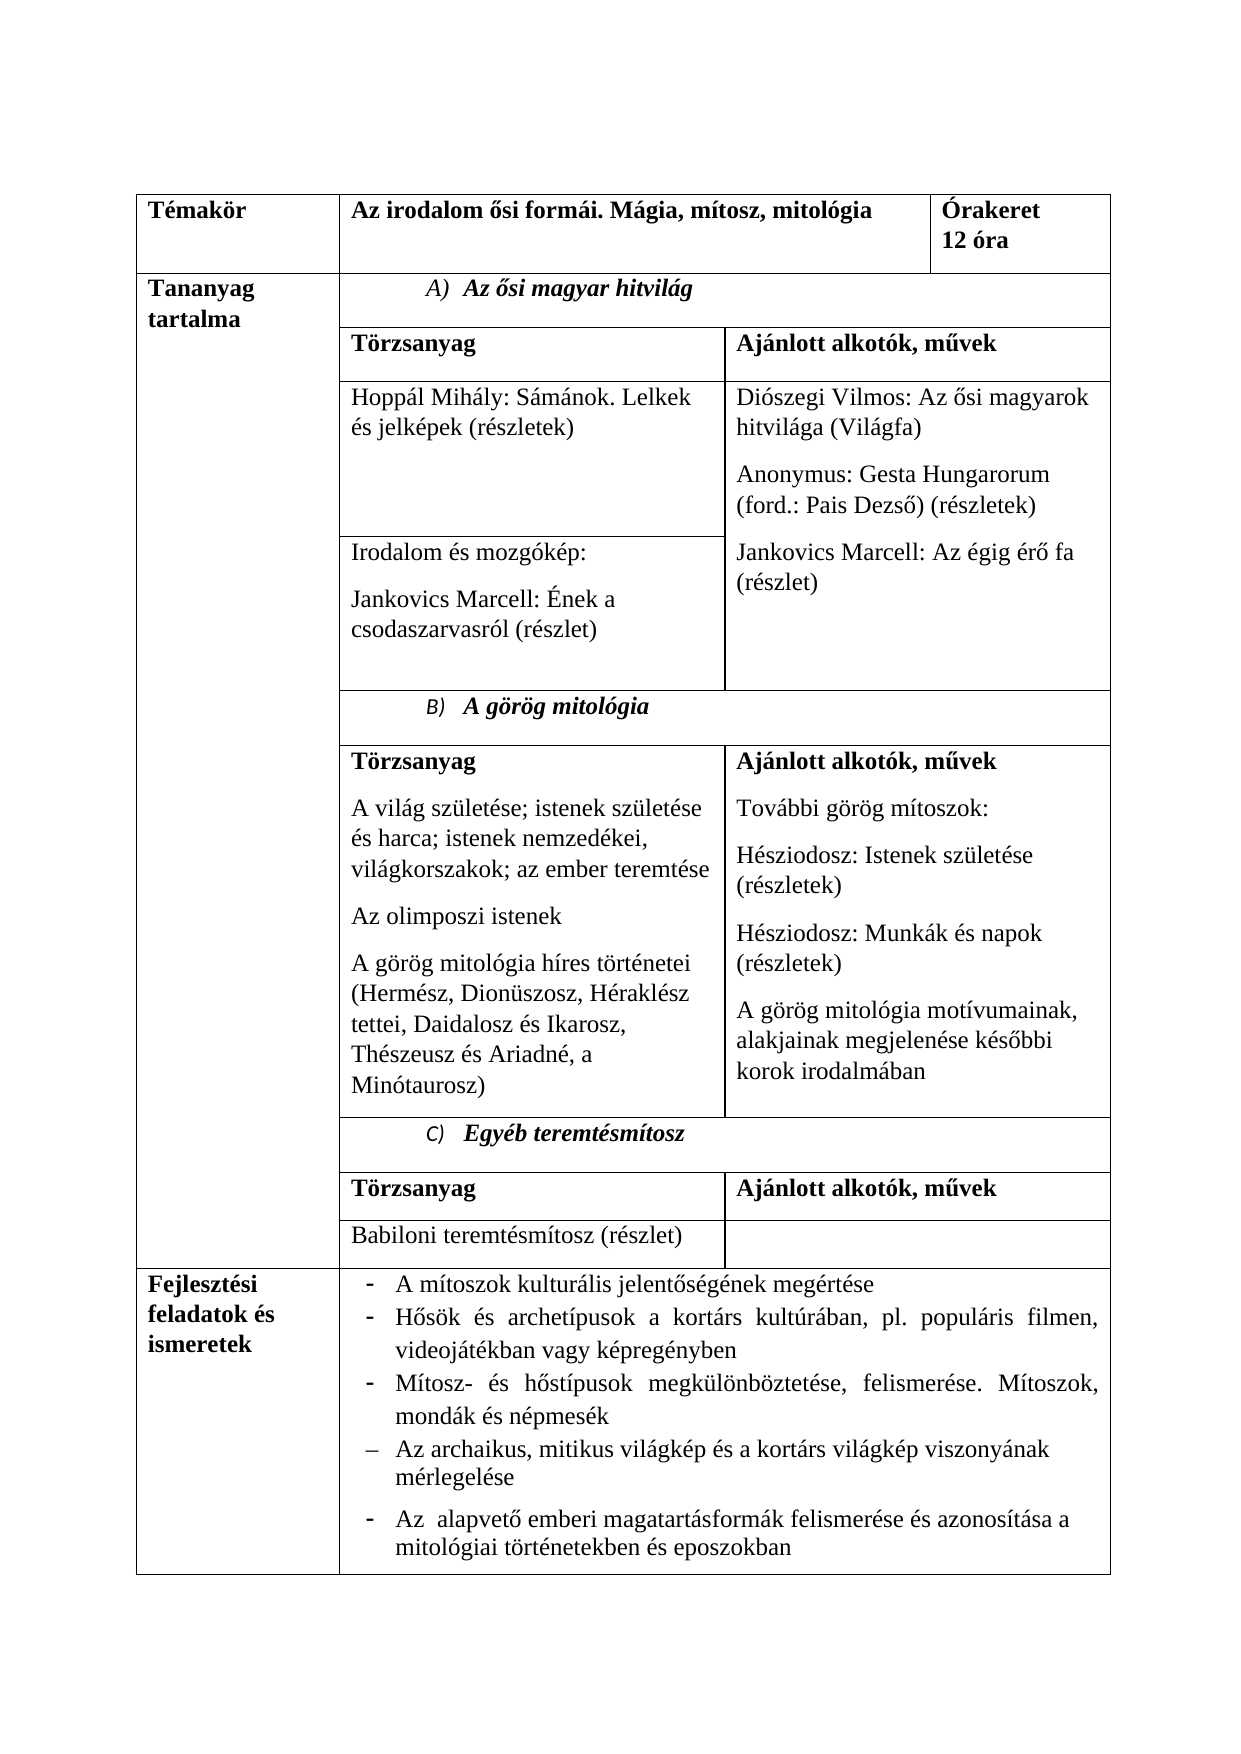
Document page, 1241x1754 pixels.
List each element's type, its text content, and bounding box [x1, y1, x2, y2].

table_cell Irodalom és mozgókép: Jankovics Marcell: Ének a csodaszarvasról (részlet) [340, 537, 724, 690]
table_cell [340, 1269, 1110, 1574]
table_cell Törzsanyag [340, 328, 724, 381]
table_cell [726, 1221, 1110, 1268]
table_cell Diószegi Vilmos: Az ősi magyarok hitvilága (Világfa) Anonymus: Gesta Hungarorum (ford.: Pais Dezső) (részletek) Jankovics Marcell: Az égig érő fa (részlet) [726, 382, 1110, 690]
table_cell A görög mitológia [340, 691, 1110, 745]
table_cell Tananyag tartalma [137, 274, 339, 1268]
table_cell Törzsanyag A világ születése; istenek születése és harca; istenek nemzedékei, világkorszakok; az ember teremtése Az olimposzi istenek A görög mitológia híres történetei (Hermész, Dionüszosz, Héraklész tettei, Daidalosz és Ikarosz, Thészeusz és Ariadné, a Minótaurosz) [340, 746, 724, 1117]
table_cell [137, 1269, 339, 1574]
table_cell Ajánlott alkotók, művek További görög mítoszok: Hésziodosz: Istenek születése (részletek) Hésziodosz: Munkák és napok (részletek) A görög mitológia motívumainak, alakjainak megjelenése későbbi korok irodalmában [726, 746, 1110, 1117]
table_cell Ajánlott alkotók, művek [726, 328, 1110, 381]
table_cell Hoppál Mihály: Sámánok. Lelkek és jelképek (részletek) [340, 382, 724, 536]
table_cell Az ősi magyar hitvilág [340, 274, 1110, 327]
table_cell Ajánlott alkotók, művek [726, 1173, 1110, 1219]
table_header Órakeret 12 óra [931, 195, 1110, 272]
table_cell Babiloni teremtésmítosz (részlet) [340, 1221, 724, 1268]
table_cell Törzsanyag [340, 1173, 724, 1219]
table_header Témakör [137, 195, 339, 272]
table_header Az irodalom ősi formái. Mágia, mítosz, mitológia [340, 195, 930, 272]
table_cell Egyéb teremtésmítosz [340, 1118, 1110, 1172]
